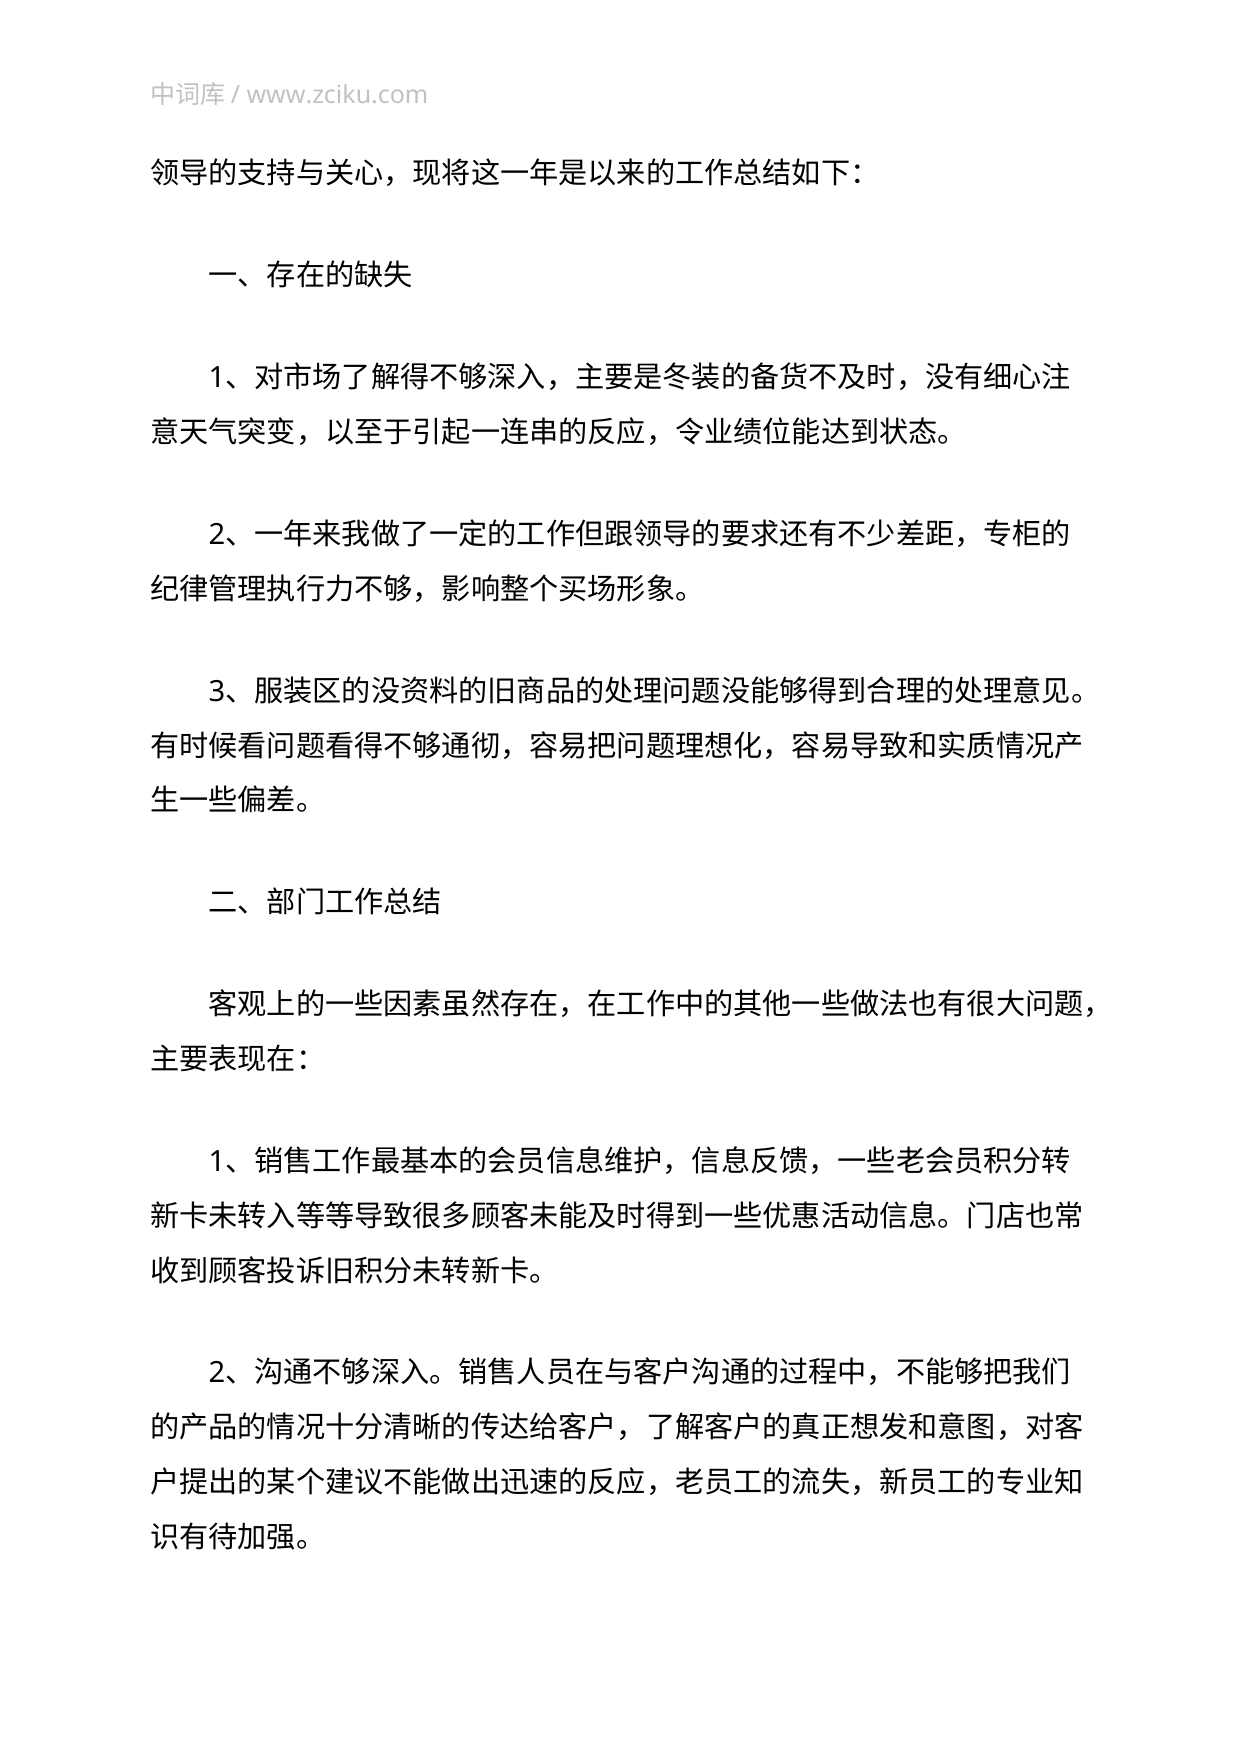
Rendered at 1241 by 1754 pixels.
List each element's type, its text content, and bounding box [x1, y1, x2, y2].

text 2、沟通不够深入。销售人员在与客户沟通的过程中，不能够把我们的产品的情况十分清晰的传达给客户，了解客户的真正想发和意图，对客户提出的某个建议不能做出迅速的反应，老员工的流失，新员工的专业知识有待加强。 [150, 1349, 1090, 1556]
text 一、存在的缺失 [150, 252, 1090, 294]
text 客观上的一些因素虽然存在，在工作中的其他一些做法也有很大问题，主要表现在： [150, 981, 1090, 1078]
text 2、一年来我做了一定的工作但跟领导的要求还有不少差距，专柜的纪律管理执行力不够，影响整个买场形象。 [150, 510, 1090, 608]
text 3、服装区的没资料的旧商品的处理问题没能够得到合理的处理意见。有时候看问题看得不够通彻，容易把问题理想化，容易导致和实质情况产生一些偏差。 [150, 667, 1090, 819]
text 1、销售工作最基本的会员信息维护，信息反馈，一些老会员积分转新卡未转入等等导致很多顾客未能及时得到一些优惠活动信息。门店也常收到顾客投诉旧积分未转新卡。 [150, 1137, 1090, 1289]
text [150, 150, 1090, 192]
text 1、对市场了解得不够深入，主要是冬装的备货不及时，没有细心注意天气突变，以至于引起一连串的反应，令业绩位能达到状态。 [150, 353, 1090, 451]
text 二、部门工作总结 [150, 879, 1090, 921]
